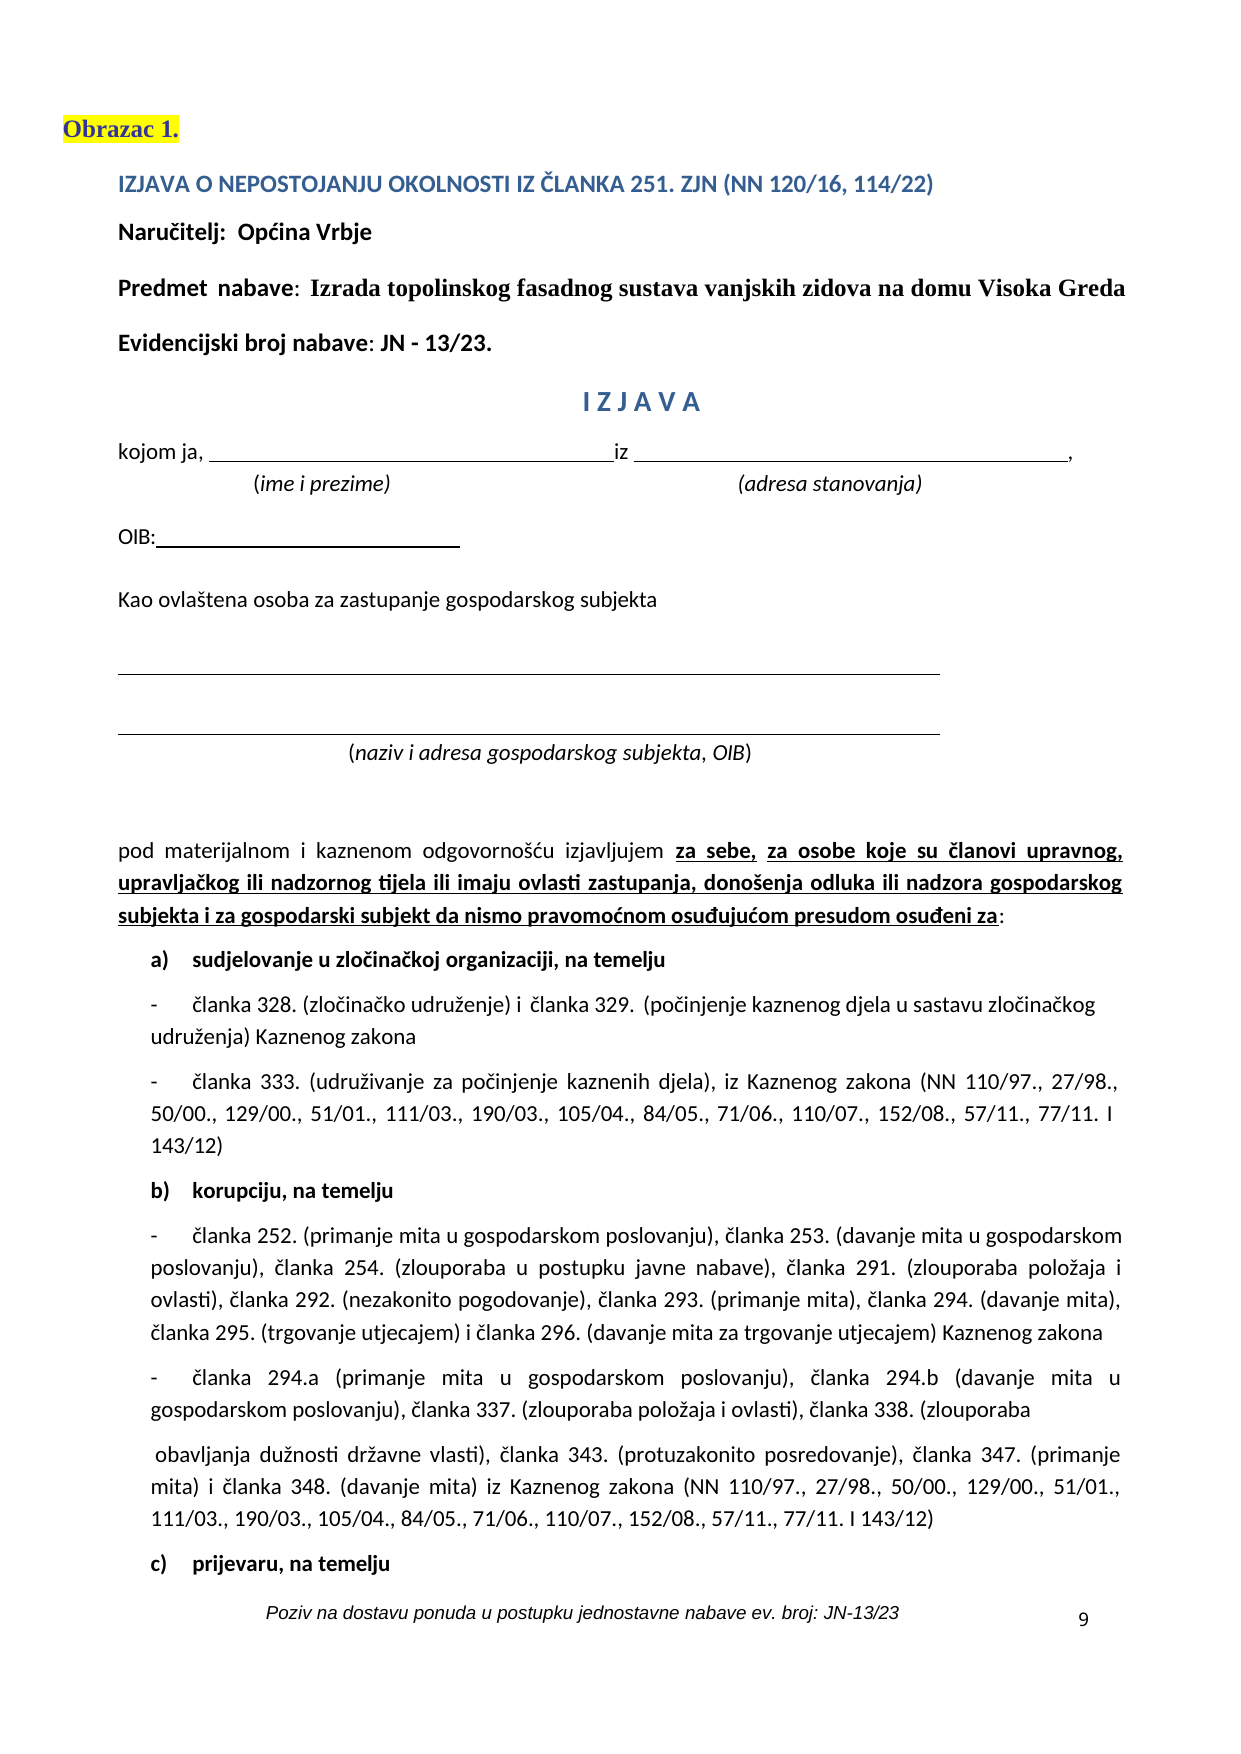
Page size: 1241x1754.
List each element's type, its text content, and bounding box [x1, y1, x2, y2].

text Predmet nabave: Izrada topolinskog fasadnog sustava vanjskih zidova na domu Visoka Greda [118, 272, 1165, 302]
text I Z J A V A [118, 383, 1165, 419]
list sudjelovanje u zločinačkoj organizaciji, na temelju [150, 946, 1165, 973]
text Obrazac 1. [62, 114, 1165, 143]
list članka 252. (primanje mita u gospodarskom poslovanju), članka 253. (davanje mita u gospodarskom poslovanju), članka 254. (zlouporaba u postupku javne nabave), članka 291. (zlouporaba položaja i ovlasti), članka 292. (nezakonito pogodovanje), članka 293. (primanje mita), članka 294. (davanje mita), članka 295. (trgovanje utjecajem) i članka 296. (davanje mita za trgovanje utjecajem) Kaznenog zakona [150, 1221, 1123, 1346]
text Naručitelj: Općina Vrbje [118, 216, 1165, 246]
text Evidencijski broj nabave: JN - 13/23. [118, 328, 1165, 358]
text (naziv i adresa gospodarskog subjekta, OIB) [348, 738, 1165, 766]
text OIB: [118, 522, 1165, 551]
list članka 333. (udruživanje za počinjenje kaznenih djela), iz Kaznenog zakona (NN 110/97., 27/98., 50/00., 129/00., 51/01., 111/03., 190/03., 105/04., 84/05., 71/06., 110/07., 152/08., 57/11., 77/11. I [150, 1067, 1122, 1127]
list članka 294.a (primanje mita u gospodarskom poslovanju), članka 294.b (davanje mita u gospodarskom poslovanju), članka 337. (zlouporaba položaja i ovlasti), članka 338. (zlouporaba [150, 1363, 1123, 1423]
text IZJAVA O NEPOSTOJANJU OKOLNOSTI IZ ČLANKA 251. ZJN (NN 120/16, 114/22) [118, 168, 1165, 199]
text pod materijalnom i kaznenom odgovornošću izjavljujem za sebe, za osobe koje su članovi upravnog, upravljačkog ili nadzornog tijela ili imaju ovlasti zastupanja, donošenja odluka ili nadzora gospodarskog subjekta i za gospodarski subjekt da nismo pravomoćnom osuđujućom presudom osuđeni za: [118, 894, 1123, 929]
text pod materijalnom i kaznenom odgovornošću izjavljujem za sebe, za osobe koje su članovi upravnog, upravljačkog ili nadzornog tijela ili imaju ovlasti zastupanja, donošenja odluka ili nadzora gospodarskog subjekta i za gospodarski subjekt da nismo pravomoćnom osuđujućom presudom osuđeni za: [118, 836, 1123, 893]
list članka 328. (zločinačko udruženje) i članka 329. (počinjenje kaznenog djela u sastavu zločinačkog udruženja) Kaznenog zakona [150, 990, 1123, 1050]
text kojom ja, iz , (ime i prezime) (adresa stanovanja) [118, 437, 1074, 497]
text obavljanja dužnosti državne vlasti), članka 343. (protuzakonito posredovanje), članka 347. (primanje mita) i članka 348. (davanje mita) iz Kaznenog zakona (NN 110/97., 27/98., 50/00., 129/00., 51/01., 111/03., 190/03., 105/04., 84/05., 71/06., 110/07., 152/08., 57/11., 77/11. I 143/12) [150, 1440, 1123, 1532]
list korupciju, na temelju [150, 1176, 1165, 1204]
text 143/12) [150, 1132, 1165, 1159]
list prijevaru, na temelju [150, 1549, 1165, 1577]
text Kao ovlaštena osoba za zastupanje gospodarskog subjekta [118, 586, 1165, 613]
